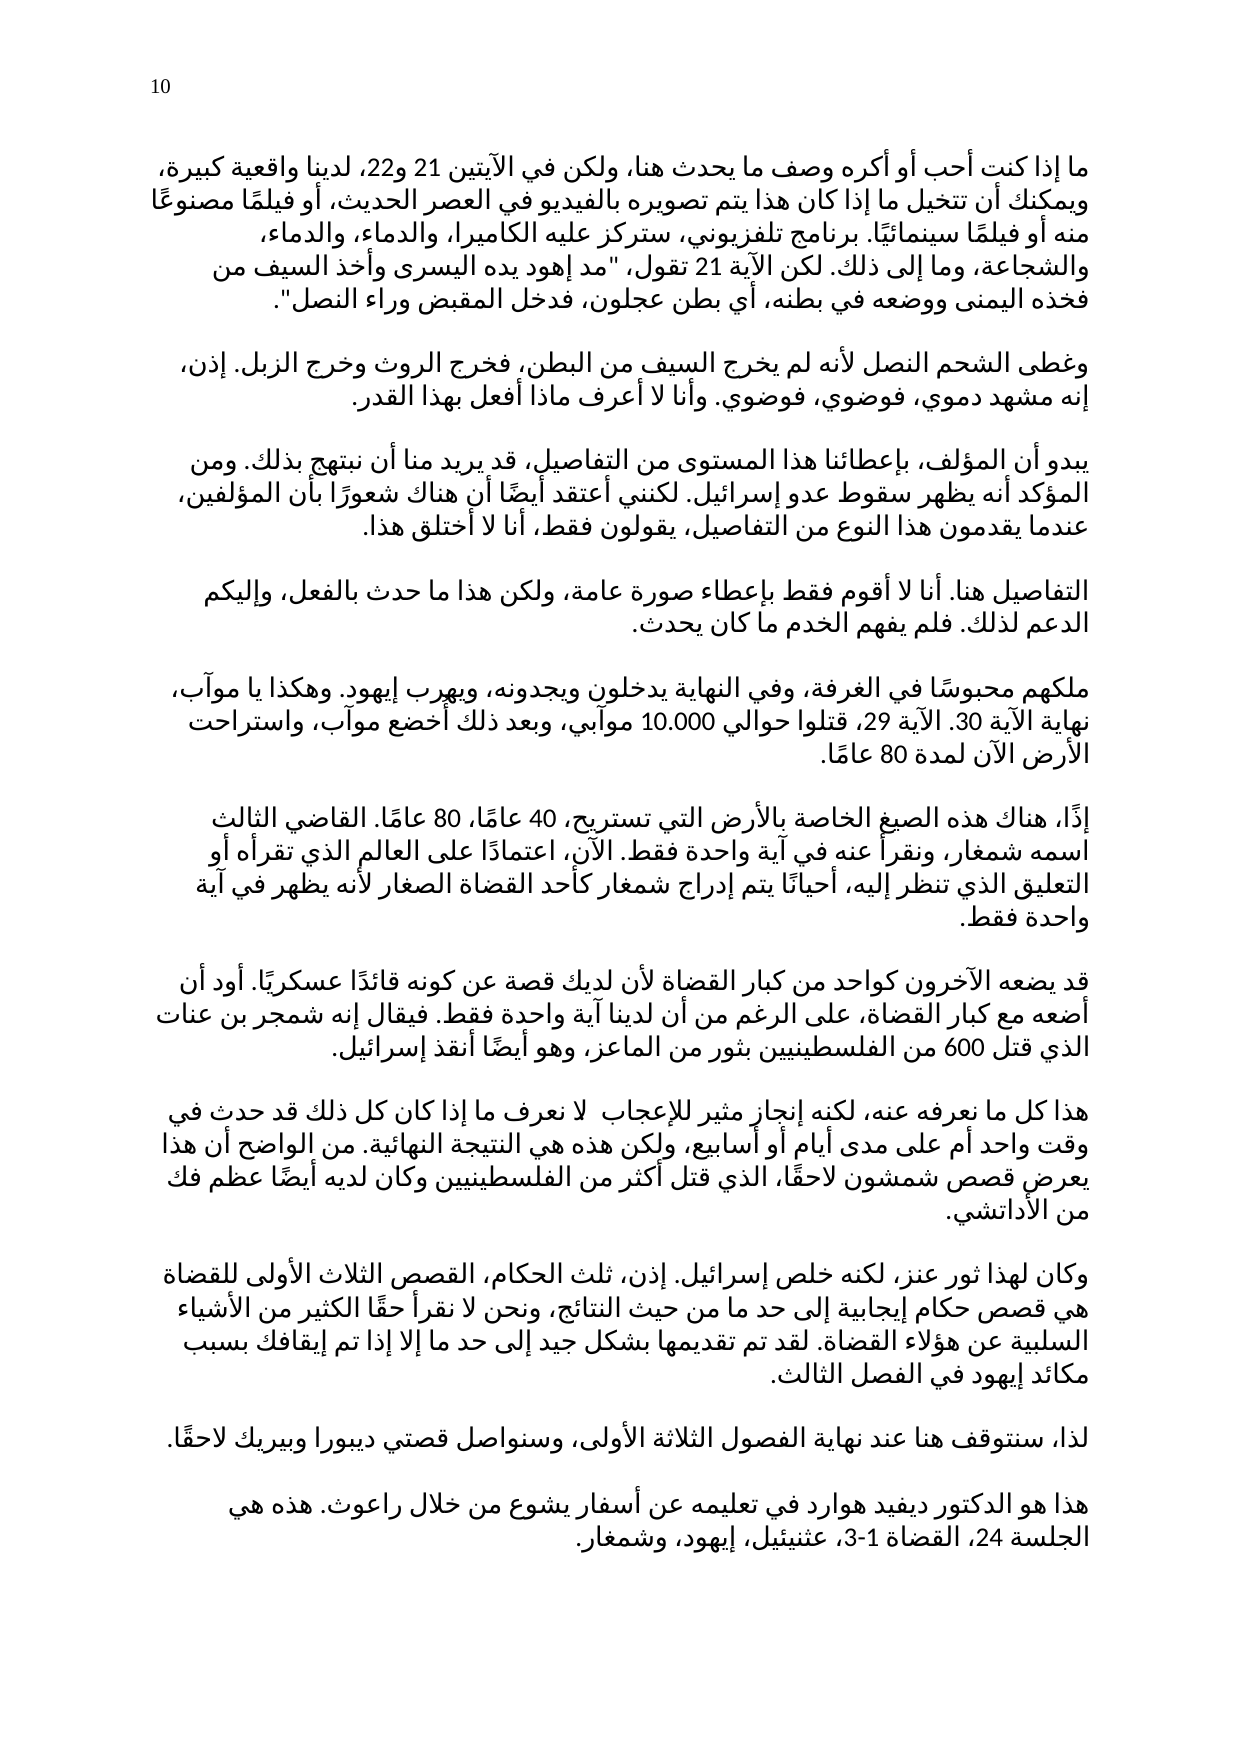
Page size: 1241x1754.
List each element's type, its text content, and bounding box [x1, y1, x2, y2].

text لذا، سنتوقف هنا عند نهاية الفصول الثلاثة الأولى، وسنواصل قصتي ديبورا وبيريك لاحقًا. [150, 1421, 1090, 1454]
text هذا هو الدكتور ديفيد هوارد في تعليمه عن أسفار يشوع من خلال راعوث. هذه هي الجلسة 24، القضاة 1-3، عثنيئيل، إيهود، وشمغار. [150, 1487, 1090, 1577]
text إذًا، هناك هذه الصيغ الخاصة بالأرض التي تستريح، 40 عامًا، 80 عامًا. القاضي الثالث اسمه شمغار، ونقرأ عنه في آية واحدة فقط. الآن، اعتمادًا على العالم الذي تقرأه أو التعليق الذي تنظر إليه، أحيانًا يتم إدراج شمغار كأحد القضاة الصغار لأنه يظهر في آية واحدة فقط. [150, 801, 1090, 933]
text التفاصيل هنا. أنا لا أقوم فقط بإعطاء صورة عامة، ولكن هذا ما حدث بالفعل، وإليكم الدعم لذلك. فلم يفهم الخدم ما كان يحدث. [150, 574, 1090, 640]
text ملكهم محبوسًا في الغرفة، وفي النهاية يدخلون ويجدونه، ويهرب إيهود. وهكذا يا موآب، نهاية الآية 30. الآية 29، قتلوا حوالي 10.000 موآبي، وبعد ذلك أُخضع موآب، واستراحت الأرض الآن لمدة 80 عامًا. [150, 671, 1090, 770]
text وكان لهذا ثور عنز، لكنه خلص إسرائيل. إذن، ثلث الحكام، القصص الثلاث الأولى للقضاة هي قصص حكام إيجابية إلى حد ما من حيث النتائج، ونحن لا نقرأ حقًا الكثير من الأشياء السلبية عن هؤلاء القضاة. لقد تم تقديمها بشكل جيد إلى حد ما إلا إذا تم إيقافك بسبب مكائد إيهود في الفصل الثالث. [150, 1258, 1090, 1390]
text هذا كل ما نعرفه عنه، لكنه إنجاز مثير للإعجاب. لا نعرف ما إذا كان كل ذلك قد حدث في وقت واحد أم على مدى أيام أو أسابيع، ولكن هذه هي النتيجة النهائية. من الواضح أن هذا يعرض قصص شمشون لاحقًا، الذي قتل أكثر من الفلسطينيين وكان لديه أيضًا عظم فك من الأداتشي. [150, 1094, 1090, 1227]
text يبدو أن المؤلف، بإعطائنا هذا المستوى من التفاصيل، قد يريد منا أن نبتهج بذلك. ومن المؤكد أنه يظهر سقوط عدو إسرائيل. لكنني أعتقد أيضًا أن هناك شعورًا بأن المؤلفين، عندما يقدمون هذا النوع من التفاصيل، يقولون فقط، أنا لا أختلق هذا. [150, 443, 1090, 542]
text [150, 150, 1090, 315]
text وغطى الشحم النصل لأنه لم يخرج السيف من البطن، فخرج الروث وخرج الزبل. إذن، إنه مشهد دموي، فوضوي، فوضوي. وأنا لا أعرف ماذا أفعل بهذا القدر. [150, 346, 1090, 412]
text قد يضعه الآخرون كواحد من كبار القضاة لأن لديك قصة عن كونه قائدًا عسكريًا. أود أن أضعه مع كبار القضاة، على الرغم من أن لدينا آية واحدة فقط. فيقال إنه شمجر بن عنات الذي قتل 600 من الفلسطينيين بثور من الماعز، وهو أيضًا أنقذ إسرائيل. [150, 964, 1090, 1063]
